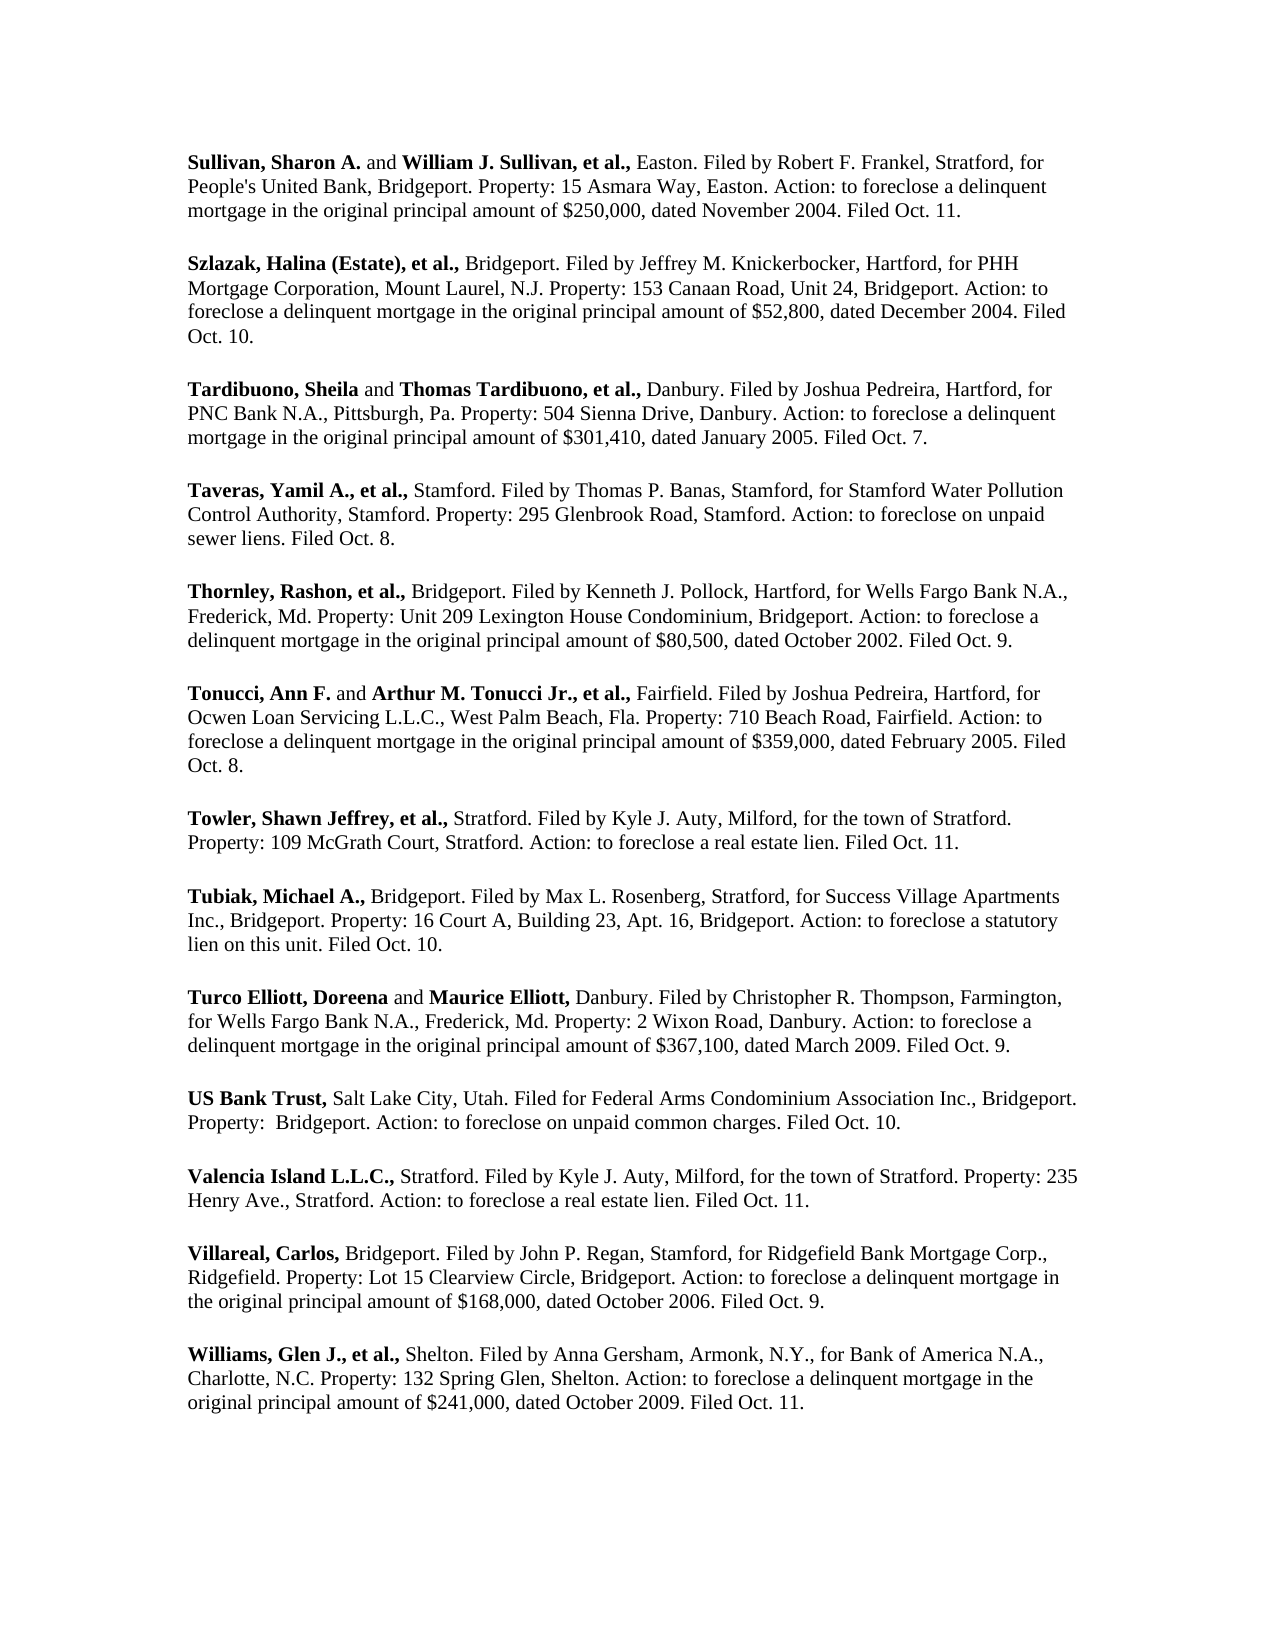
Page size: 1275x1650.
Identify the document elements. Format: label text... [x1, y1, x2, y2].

text Towler, Shawn Jeffrey, et al., Stratford. Filed by Kyle J. Auty, Milford, for the town of Stratford. Property: 109 McGrath Court, Stratford. Action: to foreclose a real estate lien. Filed Oct. 11. [187, 806, 1087, 854]
text Sullivan, Sharon A. and William J. Sullivan, et al., Easton. Filed by Robert F. Frankel, Stratford, for People's United Bank, Bridgeport. Property: 15 Asmara Way, Easton. Action: to foreclose a delinquent mortgage in the original principal amount of $250,000, dated November 2004. Filed Oct. 11. [187, 150, 1087, 222]
text Taveras, Yamil A., et al., Stamford. Filed by Thomas P. Banas, Stamford, for Stamford Water Pollution Control Authority, Stamford. Property: 295 Glenbrook Road, Stamford. Action: to foreclose on unpaid sewer liens. Filed Oct. 8. [187, 478, 1087, 550]
text US Bank Trust, Salt Lake City, Utah. Filed for Federal Arms Condominium Association Inc., Bridgeport. Property: Bridgeport. Action: to foreclose on unpaid common charges. Filed Oct. 10. [187, 1086, 1087, 1134]
text Tonucci, Ann F. and Arthur M. Tonucci Jr., et al., Fairfield. Filed by Joshua Pedreira, Hartford, for Ocwen Loan Servicing L.L.C., West Palm Beach, Fla. Property: 710 Beach Road, Fairfield. Action: to foreclose a delinquent mortgage in the original principal amount of $359,000, dated February 2005. Filed Oct. 8. [187, 681, 1087, 777]
text Tubiak, Michael A., Bridgeport. Filed by Max L. Rosenberg, Stratford, for Success Village Apartments Inc., Bridgeport. Property: 16 Court A, Building 23, Apt. 16, Bridgeport. Action: to foreclose a statutory lien on this unit. Filed Oct. 10. [187, 883, 1087, 956]
text Thornley, Rashon, et al., Bridgeport. Filed by Kenneth J. Pollock, Hartford, for Wells Fargo Bank N.A., Frederick, Md. Property: Unit 209 Lexington House Condominium, Bridgeport. Action: to foreclose a delinquent mortgage in the original principal amount of $80,500, dated October 2002. Filed Oct. 9. [187, 579, 1087, 652]
text Szlazak, Halina (Estate), et al., Bridgeport. Filed by Jeffrey M. Knickerbocker, Hartford, for PHH Mortgage Corporation, Mount Laurel, N.J. Property: 153 Canaan Road, Unit 24, Bridgeport. Action: to foreclose a delinquent mortgage in the original principal amount of $52,800, dated December 2004. Filed Oct. 10. [187, 251, 1087, 348]
text Williams, Glen J., et al., Shelton. Filed by Anna Gersham, Armonk, N.Y., for Bank of America N.A., Charlotte, N.C. Property: 132 Spring Glen, Shelton. Action: to foreclose a delinquent mortgage in the original principal amount of $241,000, dated October 2009. Filed Oct. 11. [187, 1342, 1087, 1414]
text Villareal, Carlos, Bridgeport. Filed by John P. Regan, Stamford, for Ridgefield Bank Mortgage Corp., Ridgefield. Property: Lot 15 Clearview Circle, Bridgeport. Action: to foreclose a delinquent mortgage in the original principal amount of $168,000, dated October 2006. Filed Oct. 9. [187, 1241, 1087, 1313]
text Turco Elliott, Doreena and Maurice Elliott, Danbury. Filed by Christopher R. Thompson, Farmington, for Wells Fargo Bank N.A., Frederick, Md. Property: 2 Wixon Road, Danbury. Action: to foreclose a delinquent mortgage in the original principal amount of $367,100, dated March 2009. Filed Oct. 9. [187, 985, 1087, 1057]
text Tardibuono, Sheila and Thomas Tardibuono, et al., Danbury. Filed by Joshua Pedreira, Hartford, for PNC Bank N.A., Pittsburgh, Pa. Property: 504 Sienna Drive, Danbury. Action: to foreclose a delinquent mortgage in the original principal amount of $301,410, dated January 2005. Filed Oct. 7. [187, 377, 1087, 449]
text Valencia Island L.L.C., Stratford. Filed by Kyle J. Auty, Milford, for the town of Stratford. Property: 235 Henry Ave., Stratford. Action: to foreclose a real estate lien. Filed Oct. 11. [187, 1163, 1087, 1212]
